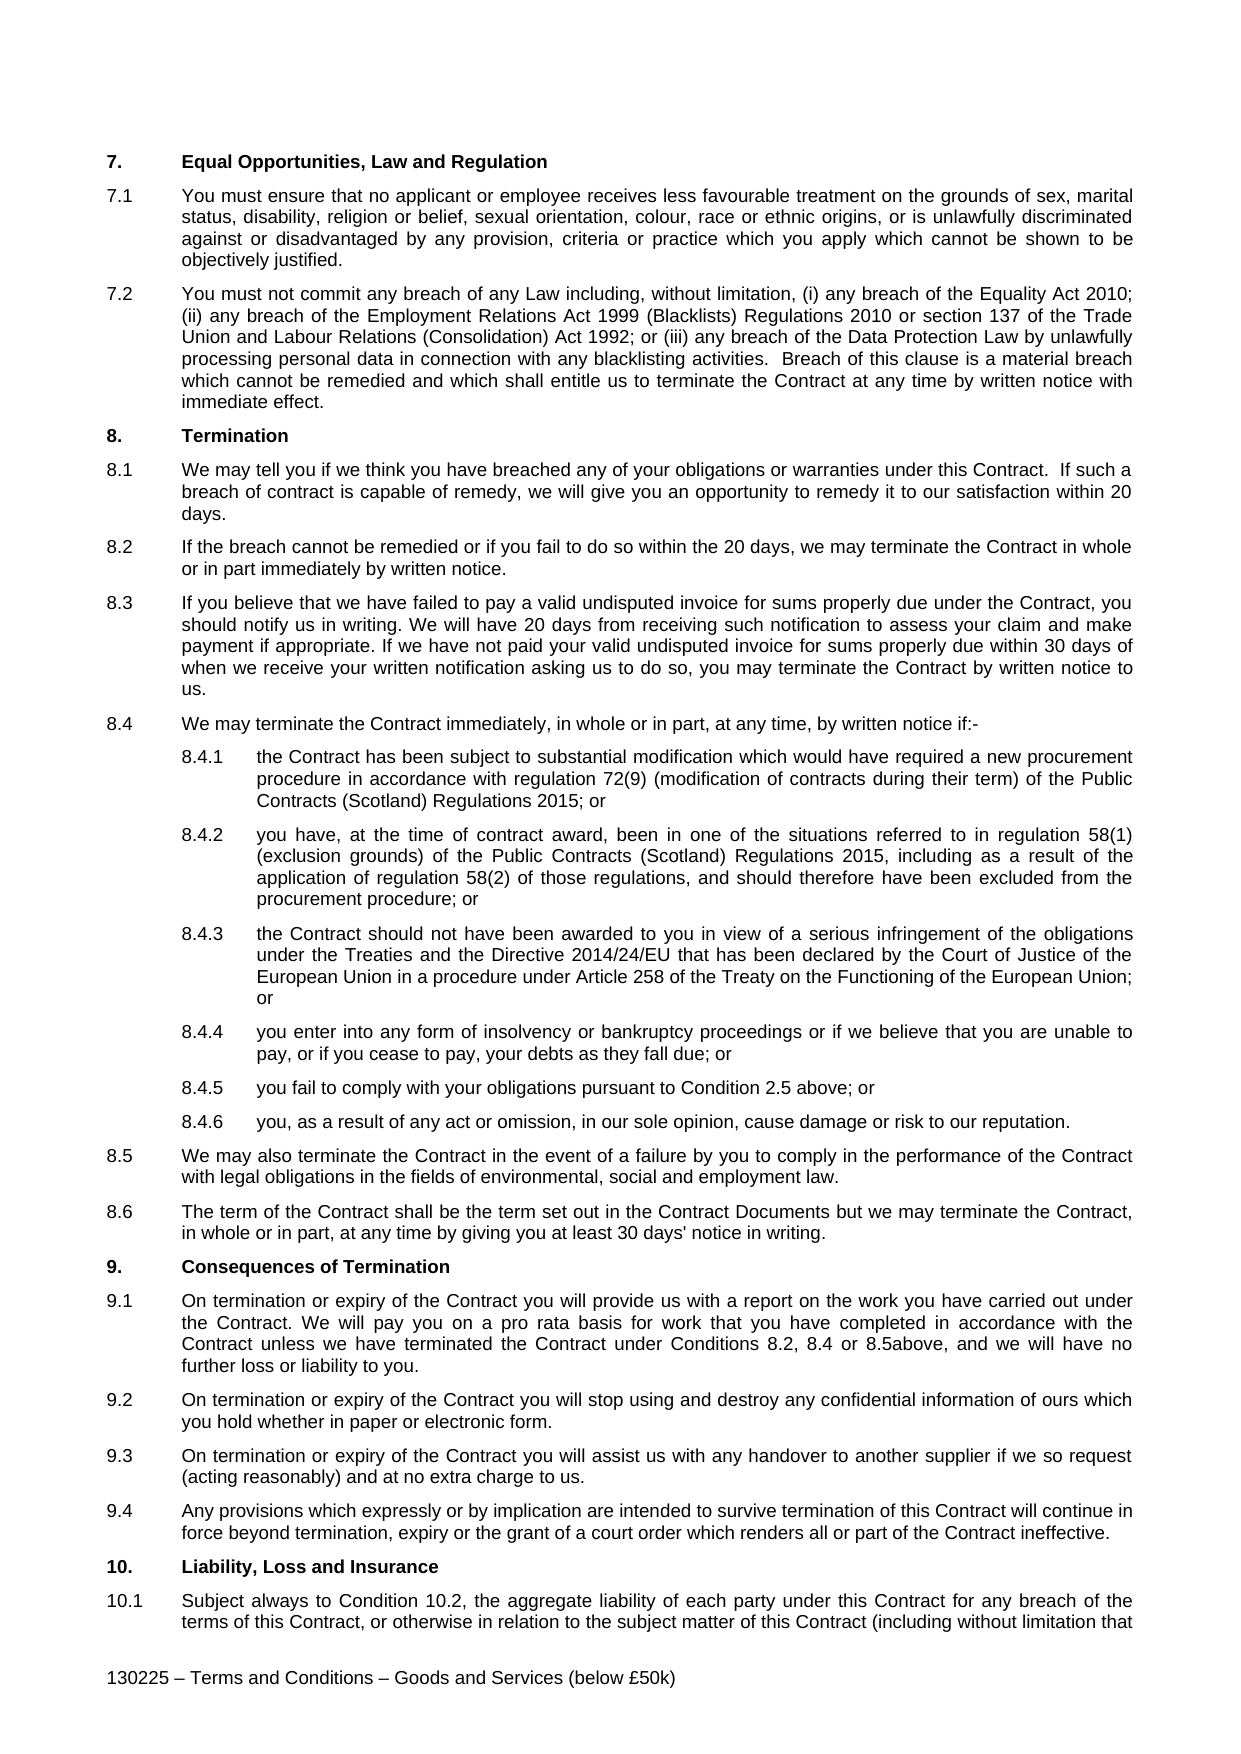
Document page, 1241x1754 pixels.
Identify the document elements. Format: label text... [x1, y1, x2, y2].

text 8.3 If you believe that we have failed to pay a valid undisputed invoice for sums properly due under the Contract, you should notify us in writing. We will have 20 days from receiving such notification to assess your claim and make payment if appropriate. If we have not paid your valid undisputed invoice for sums properly due within 30 days of when we receive your written notification asking us to do so, you may terminate the Contract by written notice to us. [106, 592, 1134, 700]
text 7. Equal Opportunities, Law and Regulation [106, 150, 1134, 172]
text 8.6 The term of the Contract shall be the term set out in the Contract Documents but we may terminate the Contract, in whole or in part, at any time by giving you at least 30 days' notice in writing. [106, 1200, 1134, 1243]
text 8.4.5 you fail to comply with your obligations pursuant to Condition 2.5 above; or [181, 1077, 1134, 1098]
text 8.4.4 you enter into any form of insolvency or bankruptcy proceedings or if we believe that you are unable to pay, or if you cease to pay, your debts as they fall due; or [181, 1021, 1134, 1064]
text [106, 1590, 1134, 1633]
text 8.1 We may tell you if we think you have breached any of your obligations or warranties under this Contract. If such a breach of contract is capable of remedy, we will give you an opportunity to remedy it to our satisfaction within 20 days. [106, 459, 1134, 524]
text 8.2 If the breach cannot be remedied or if you fail to do so within the 20 days, we may terminate the Contract in whole or in part immediately by written notice. [106, 536, 1134, 579]
text 9.3 On termination or expiry of the Contract you will assist us with any handover to another supplier if we so request (acting reasonably) and at no extra charge to us. [106, 1444, 1134, 1488]
text 8.4.1 the Contract has been subject to substantial modification which would have required a new procurement procedure in accordance with regulation 72(9) (modification of contracts during their term) of the Public Contracts (Scotland) Regulations 2015; or [181, 746, 1134, 811]
text 8. Termination [106, 425, 1134, 447]
text 8.4.6 you, as a result of any act or omission, in our sole opinion, cause damage or risk to our reputation. [181, 1111, 1134, 1132]
text 9. Consequences of Termination [106, 1256, 1134, 1278]
text 9.1 On termination or expiry of the Contract you will provide us with a report on the work you have carried out under the Contract. We will pay you on a pro rata basis for work that you have completed in accordance with the Contract unless we have terminated the Contract under Conditions 8.2, 8.4 or 8.5above, and we will have no further loss or liability to you. [106, 1290, 1134, 1376]
text 8.4.3 the Contract should not have been awarded to you in view of a serious infringement of the obligations under the Treaties and the Directive 2014/24/EU that has been declared by the Court of Justice of the European Union in a procedure under Article 258 of the Treaty on the Functioning of the European Union; or [181, 922, 1134, 1008]
text 7.1 You must ensure that no applicant or employee receives less favourable treatment on the grounds of sex, marital status, disability, religion or belief, sexual orientation, colour, race or ethnic origins, or is unlawfully discriminated against or disadvantaged by any provision, criteria or practice which you apply which cannot be shown to be objectively justified. [106, 184, 1134, 271]
text 7.2 You must not commit any breach of any Law including, without limitation, (i) any breach of the Equality Act 2010; (ii) any breach of the Employment Relations Act 1999 (Blacklists) Regulations 2010 or section 137 of the Trade Union and Labour Relations (Consolidation) Act 1992; or (iii) any breach of the Data Protection Law by unlawfully processing personal data in connection with any blacklisting activities. Breach of this clause is a material breach which cannot be remedied and which shall entitle us to terminate the Contract at any time by written notice with immediate effect. [106, 283, 1134, 413]
text 9.2 On termination or expiry of the Contract you will stop using and destroy any confidential information of ours which you hold whether in paper or electronic form. [106, 1389, 1134, 1432]
text 10. Liability, Loss and Insurance [106, 1556, 1134, 1577]
text 8.4.2 you have, at the time of contract award, been in one of the situations referred to in regulation 58(1) (exclusion grounds) of the Public Contracts (Scotland) Regulations 2015, including as a result of the application of regulation 58(2) of those regulations, and should therefore have been excluded from the procurement procedure; or [181, 823, 1134, 910]
text 9.4 Any provisions which expressly or by implication are intended to survive termination of this Contract will continue in force beyond termination, expiry or the grant of a court order which renders all or part of the Contract ineffective. [106, 1500, 1134, 1543]
text 8.4 We may terminate the Contract immediately, in whole or in part, at any time, by written notice if:- [106, 712, 1134, 734]
text 8.5 We may also terminate the Contract in the event of a failure by you to comply in the performance of the Contract with legal obligations in the fields of environmental, social and employment law. [106, 1145, 1134, 1188]
